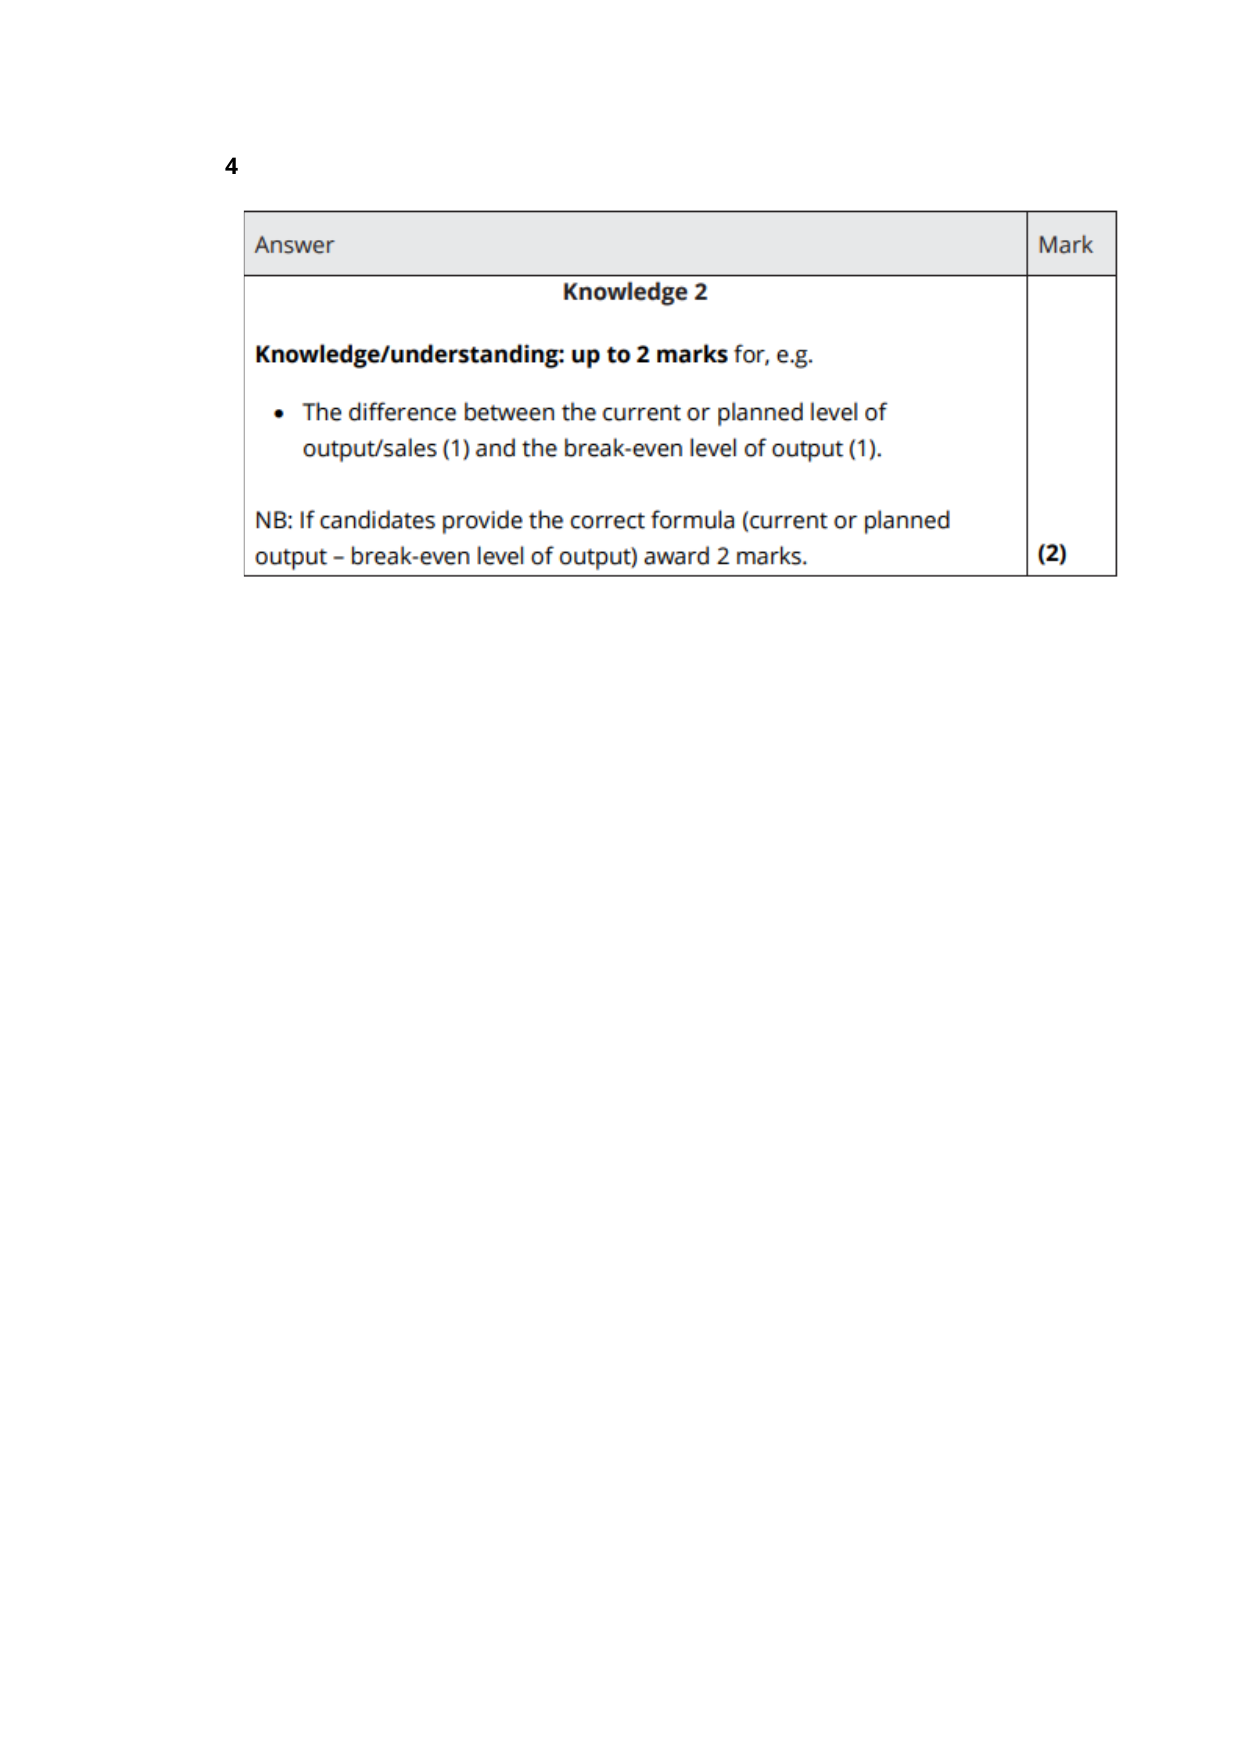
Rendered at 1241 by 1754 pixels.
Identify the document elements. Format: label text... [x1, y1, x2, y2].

text 4 [225, 150, 1090, 181]
